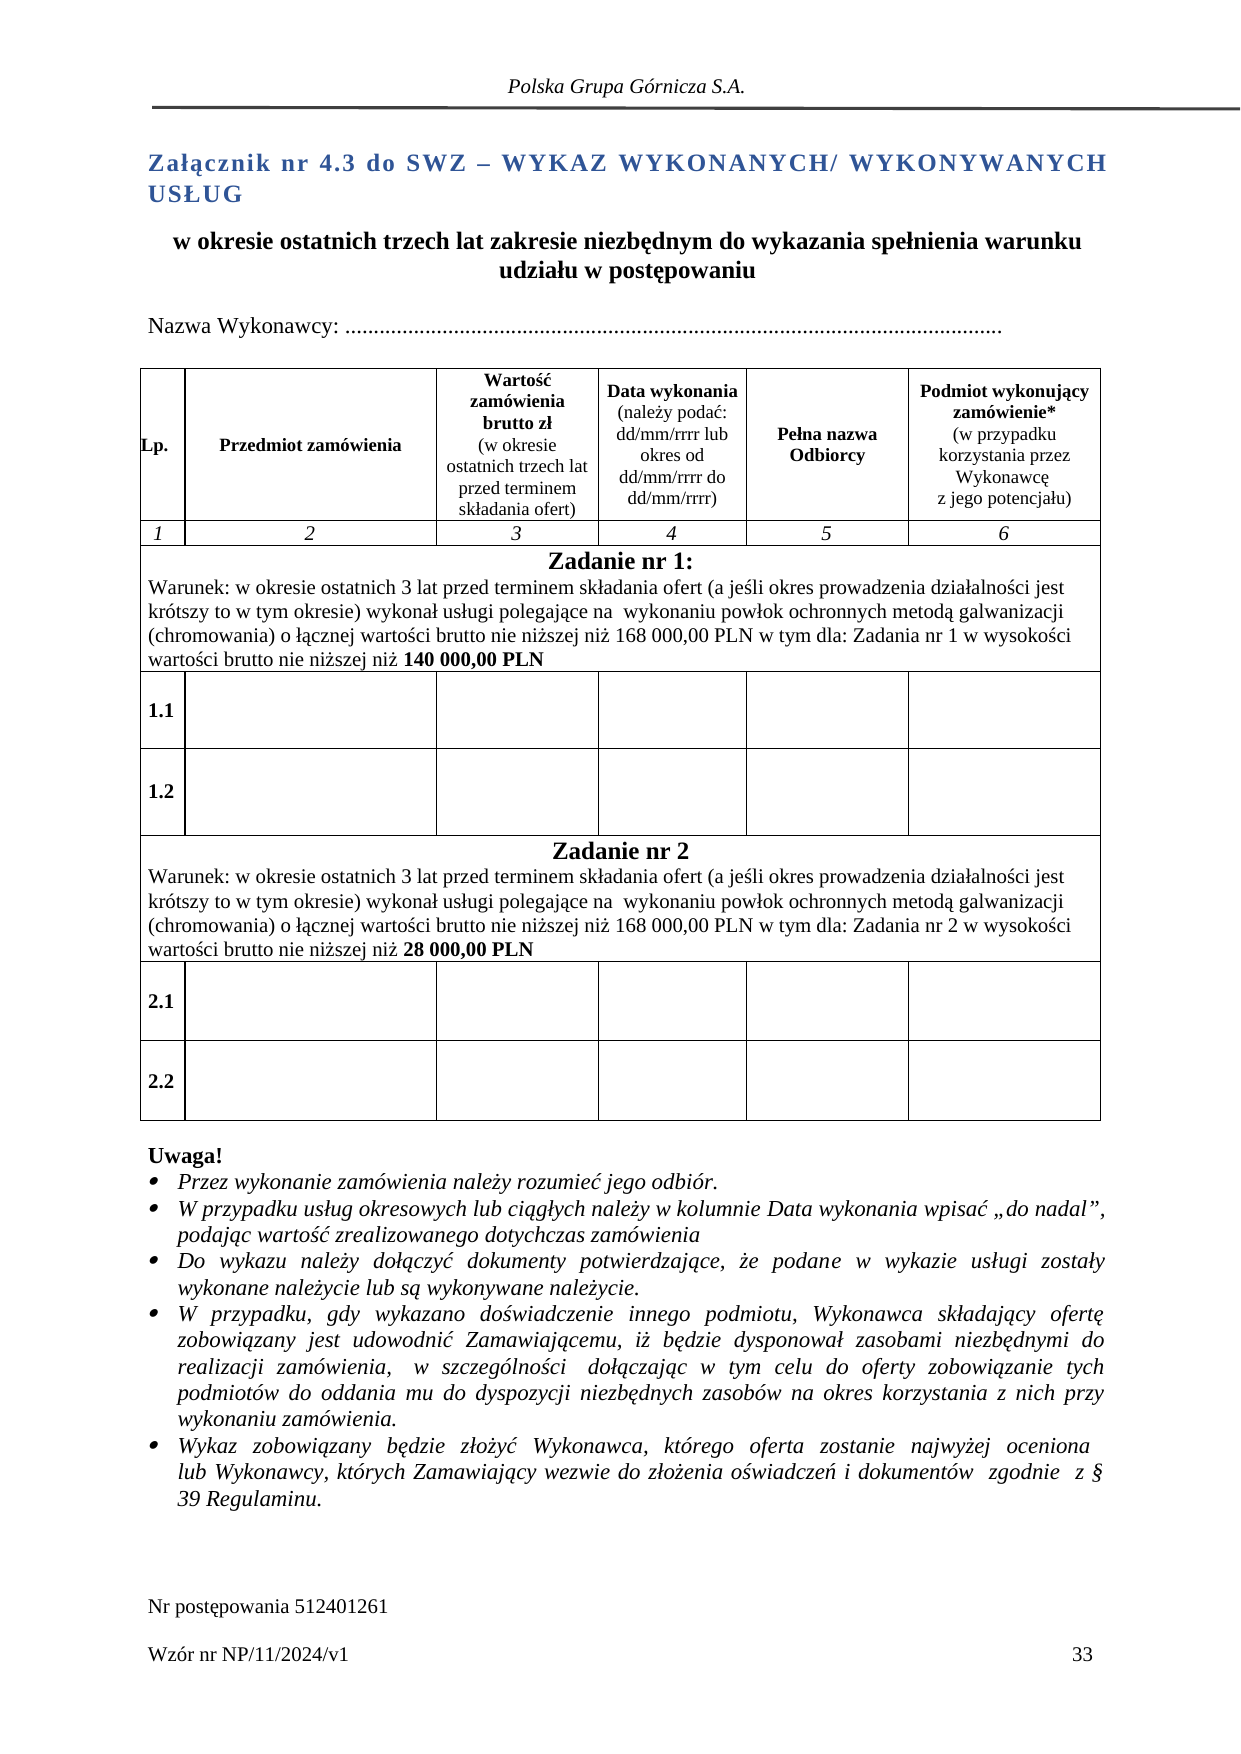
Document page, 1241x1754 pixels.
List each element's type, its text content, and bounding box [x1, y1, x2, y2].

table_cell 4 [599, 521, 746, 545]
table_cell [747, 1041, 908, 1120]
table_cell [599, 672, 746, 747]
table_header Wartość zamówienia brutto zł (w okresie ostatnich trzech lat przed terminem składania ofert) [437, 369, 598, 520]
table_cell [599, 1041, 746, 1120]
text Załącznik nr 4.3 do SWZ – WYKAZ WYKONANYCH/ WYKONYWANYCH USŁUG [148, 148, 1107, 207]
table_cell 5 [747, 521, 908, 545]
table_cell [909, 1041, 1100, 1120]
text Uwaga! [148, 1142, 1107, 1168]
list Przez wykonanie zamówienia należy rozumieć jego odbiór. [148, 1168, 1107, 1195]
table_cell [909, 962, 1100, 1040]
table_cell [186, 749, 436, 835]
list Do wykazu należy dołączyć dokumenty potwierdzające, że podane w wykazie usługi zostały wykonane należycie lub są wykonywane należycie. [148, 1247, 1107, 1300]
table_cell [437, 1041, 598, 1120]
table_cell 1.2 [141, 749, 184, 835]
table_cell [186, 1041, 436, 1120]
list Wykaz zobowiązany będzie złożyć Wykonawca, którego oferta zostanie najwyżej oceniona lub Wykonawcy, których Zamawiający wezwie do złożenia oświadczeń i dokumentów zgodnie z § 39 Regulaminu. [148, 1432, 1107, 1511]
table_cell 2.1 [141, 962, 184, 1040]
table_cell [437, 672, 598, 747]
table_cell 2.2 [141, 1041, 184, 1120]
table_header Data wykonania (należy podać: dd/mm/rrrr lub okres od dd/mm/rrrr do dd/mm/rrrr) [599, 369, 746, 520]
table_cell [599, 749, 746, 835]
table_cell [747, 962, 908, 1040]
table_cell 2 [186, 521, 436, 545]
table_cell [909, 672, 1100, 747]
table_header Pełna nazwa Odbiorcy [747, 369, 908, 520]
table_cell Zadanie nr 1: Warunek: w okresie ostatnich 3 lat przed terminem składania ofert (a jeśli okres prowadzenia działalności jest krótszy to w tym okresie) wykonał usługi polegające na wykonaniu powłok ochronnych metodą galwanizacji (chromowania) o łącznej wartości brutto nie niższej niż 168 000,00 PLN w tym dla: Zadania nr 1 w wysokości wartości brutto nie niższej niż 140 000,00 PLN [141, 546, 1100, 671]
table_header Podmiot wykonujący zamówienie* (w przypadku korzystania przez Wykonawcę z jego potencjału) [909, 369, 1100, 520]
table_cell Zadanie nr 2 Warunek: w okresie ostatnich 3 lat przed terminem składania ofert (a jeśli okres prowadzenia działalności jest krótszy to w tym okresie) wykonał usługi polegające na wykonaniu powłok ochronnych metodą galwanizacji (chromowania) o łącznej wartości brutto nie niższej niż 168 000,00 PLN w tym dla: Zadania nr 2 w wysokości wartości brutto nie niższej niż 28 000,00 PLN [141, 836, 1100, 961]
table_cell [747, 672, 908, 747]
table_cell [909, 749, 1100, 835]
table_cell 1.1 [141, 672, 184, 747]
table_cell [186, 962, 436, 1040]
table_header Przedmiot zamówienia [186, 369, 436, 520]
table_cell 3 [437, 521, 598, 545]
table_cell [747, 749, 908, 835]
text w okresie ostatnich trzech lat zakresie niezbędnym do wykazania spełnienia warunku udziału w postępowaniu [148, 226, 1107, 284]
table_cell [186, 672, 436, 747]
list W przypadku usług okresowych lub ciągłych należy w kolumnie Data wykonania wpisać „do nadal”, podając wartość zrealizowanego dotychczas zamówienia [148, 1195, 1107, 1247]
table_cell [437, 962, 598, 1040]
table_cell 6 [909, 521, 1100, 545]
table_cell [599, 962, 746, 1040]
text Nazwa Wykonawcy: ................................................................................................................... [148, 313, 1107, 339]
list W przypadku, gdy wykazano doświadczenie innego podmiotu, Wykonawca składający ofertę zobowiązany jest udowodnić Zamawiającemu, iż będzie dysponował zasobami niezbędnymi do realizacji zamówienia, w szczególności dołączając w tym celu do oferty zobowiązanie tych podmiotów do oddania mu do dyspozycji niezbędnych zasobów na okres korzystania z nich przy wykonaniu zamówienia. [148, 1300, 1107, 1432]
table_cell 1 [141, 521, 184, 545]
table_cell [437, 749, 598, 835]
table_header Lp. [141, 369, 184, 520]
